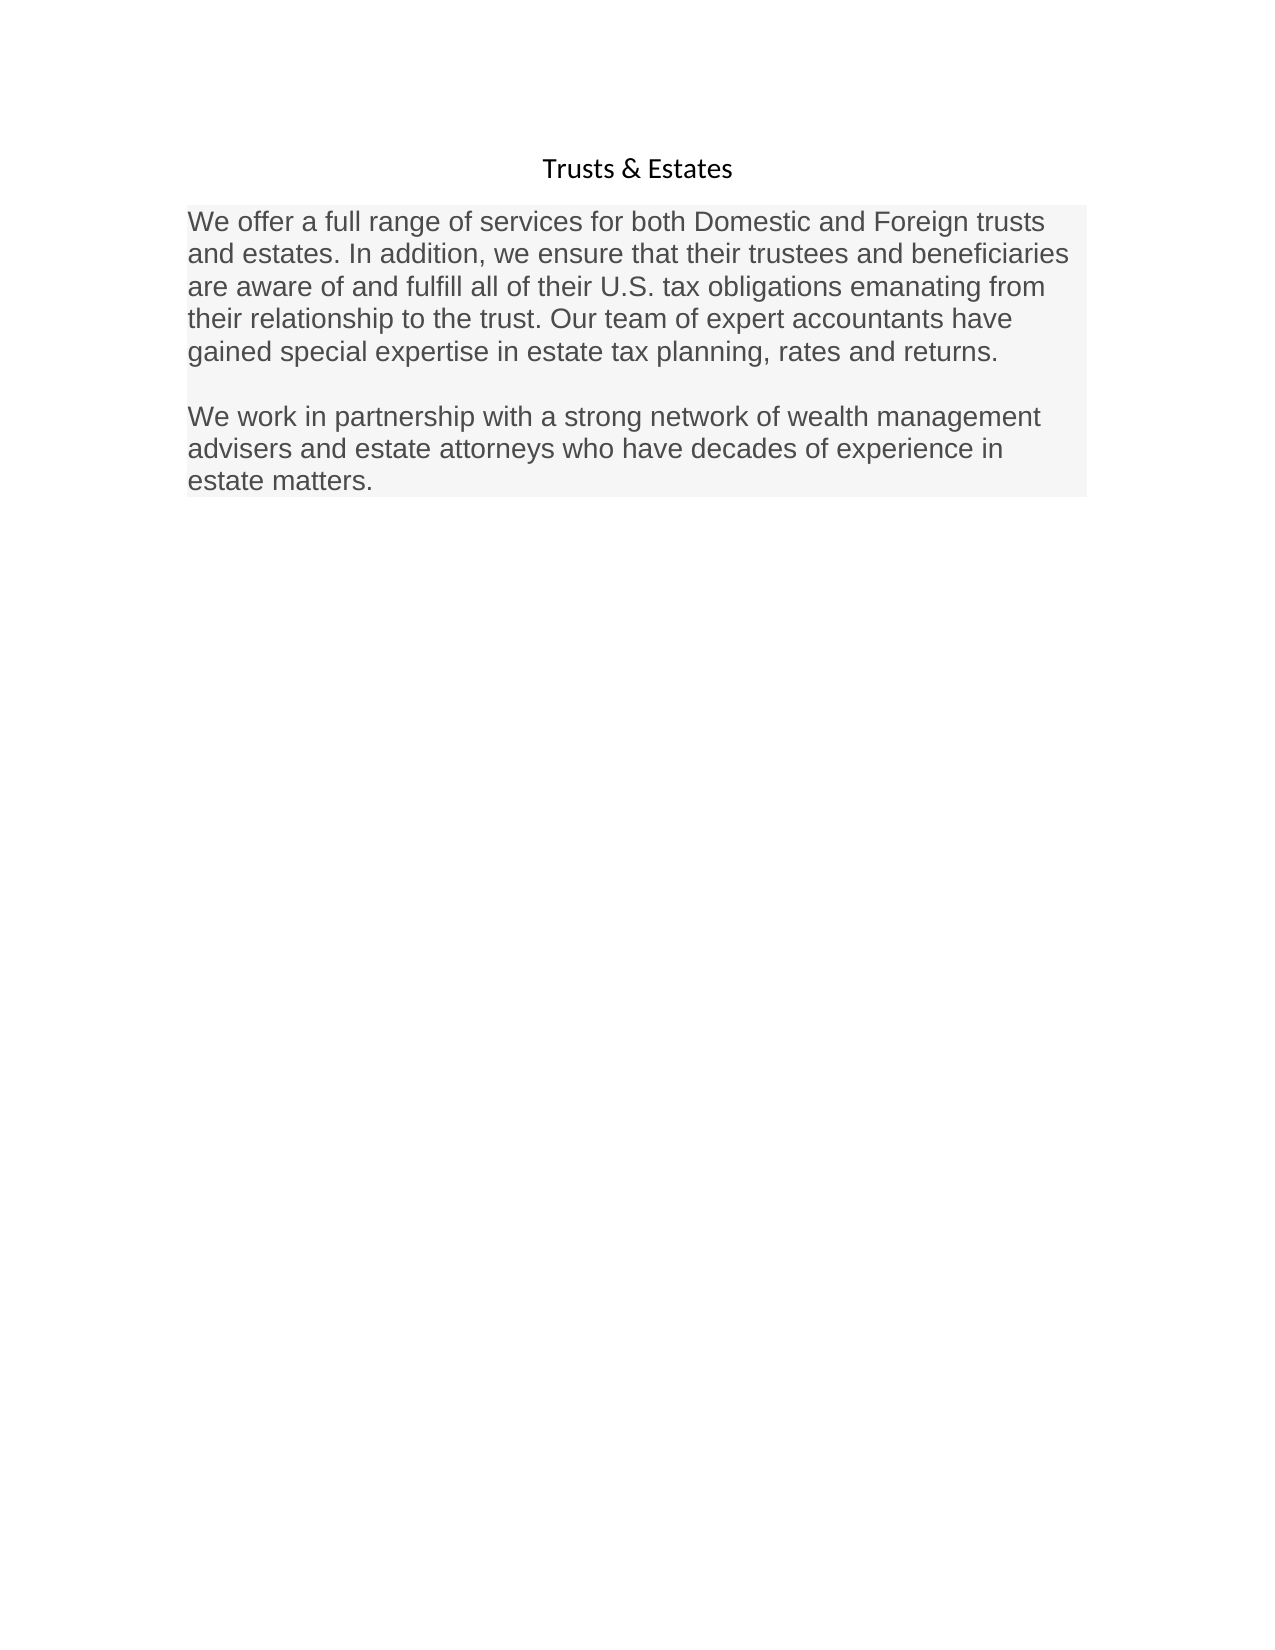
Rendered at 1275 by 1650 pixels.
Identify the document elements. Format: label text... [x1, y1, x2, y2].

text We work in partnership with a strong network of wealth management advisers and estate attorneys who have decades of experience in estate matters. [187, 399, 1087, 497]
text We offer a full range of services for both Domestic and Foreign trusts and estates. In addition, we ensure that their trustees and beneficiaries are aware of and fulfill all of their U.S. tax obligations emanating from their relationship to the trust. Our team of expert accountants have gained special expertise in estate tax planning, rates and returns. [187, 205, 1087, 367]
text Trusts & Estates [187, 150, 1087, 186]
